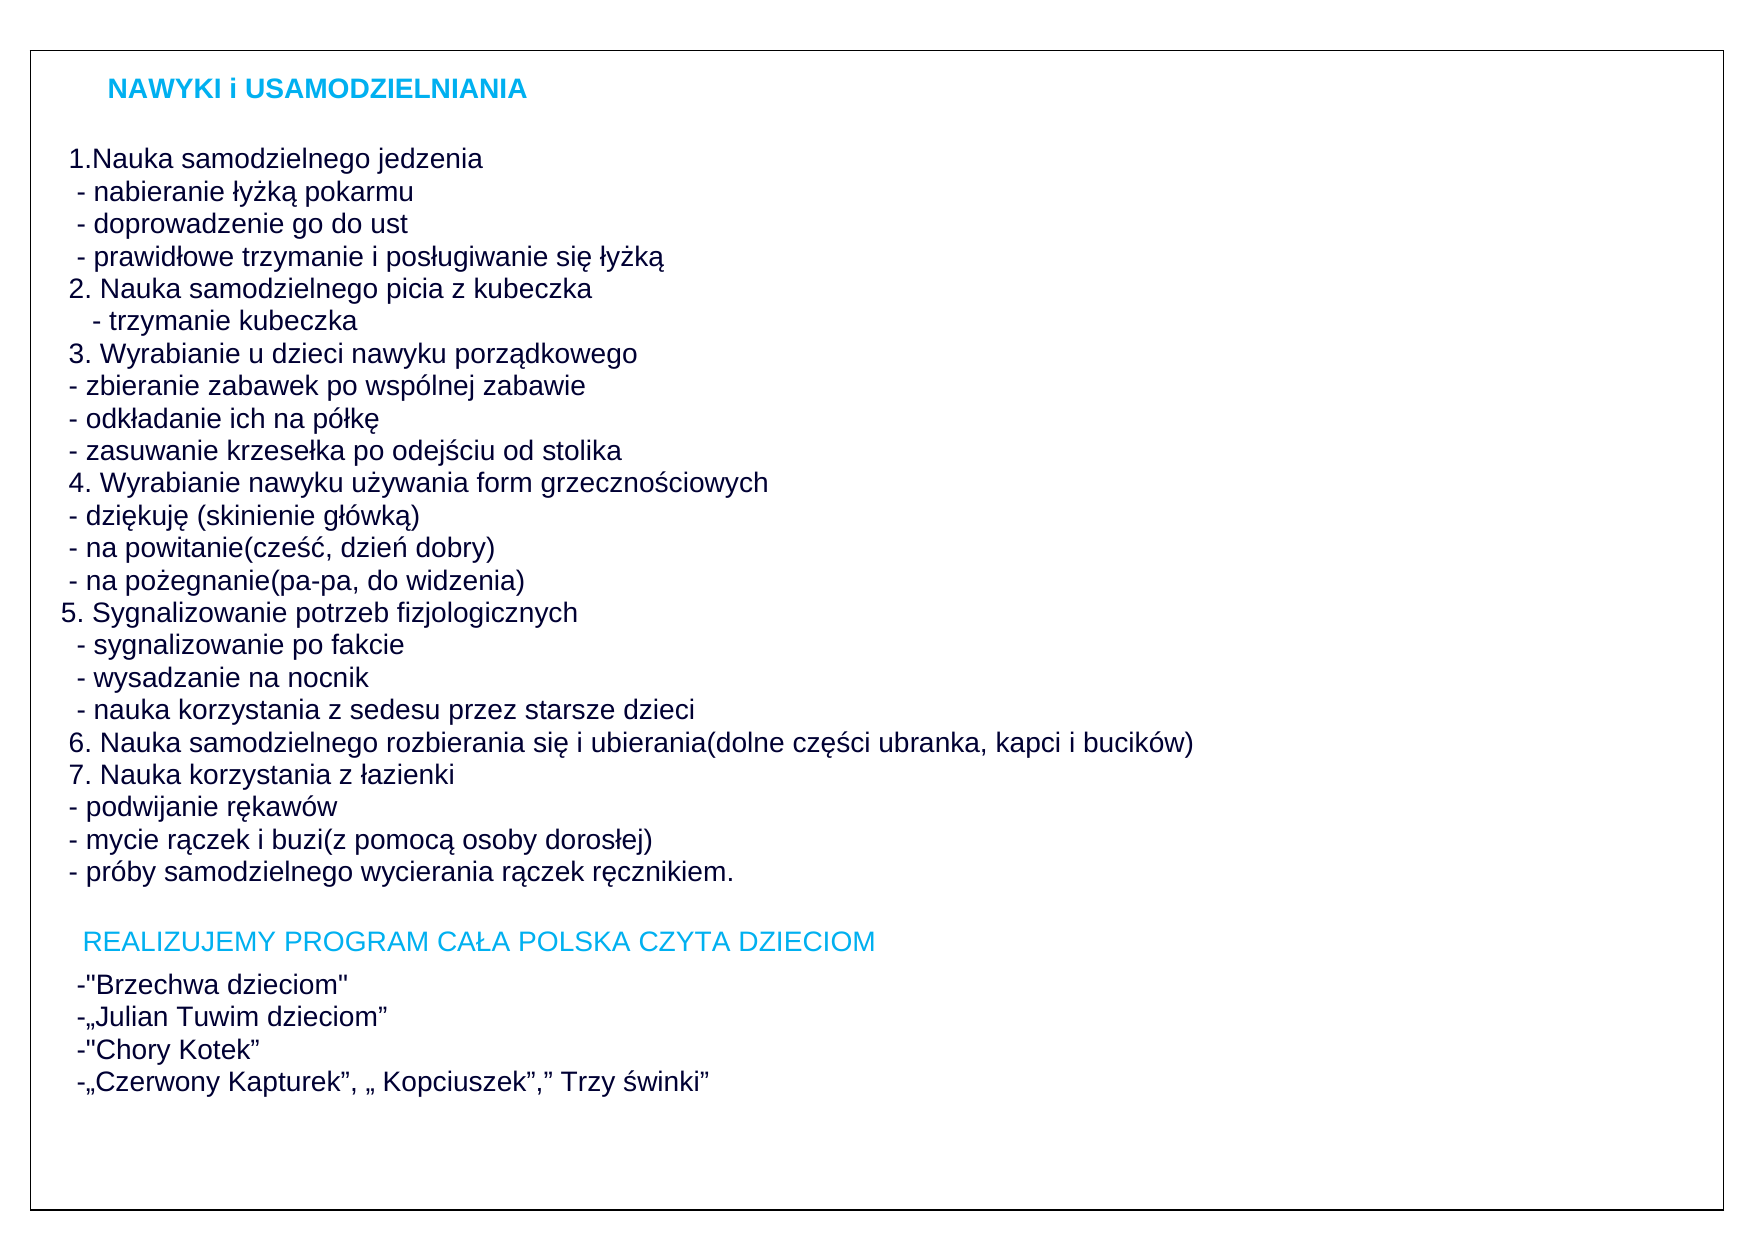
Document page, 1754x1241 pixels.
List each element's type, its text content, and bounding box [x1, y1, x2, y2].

text -"Brzechwa dzieciom" -„Julian Tuwim dzieciom” -"Chory Kotek” -„Czerwony Kapturek”, „ Kopciuszek”,” Trzy świnki” [31, 968, 1723, 1097]
text NAWYKI i USAMODZIELNIANIA [31, 72, 1723, 105]
text REALIZUJEMY PROGRAM CAŁA POLSKA CZYTA DZIECIOM [31, 925, 1723, 957]
text 1.Nauka samodzielnego jedzenia - nabieranie łyżką pokarmu - doprowadzenie go do ust - prawidłowe trzymanie i posługiwanie się łyżką 2. Nauka samodzielnego picia z kubeczka - trzymanie kubeczka 3. Wyrabianie u dzieci nawyku porządkowego - zbieranie zabawek po wspólnej zabawie - odkładanie ich na półkę - zasuwanie krzesełka po odejściu od stolika 4. Wyrabianie nawyku używania form grzecznościowych - dziękuję (skinienie główką) - na powitanie(cześć, dzień dobry) - na pożegnanie(pa-pa, do widzenia) 5. Sygnalizowanie potrzeb fizjologicznych - sygnalizowanie po fakcie - wysadzanie na nocnik - nauka korzystania z sedesu przez starsze dzieci 6. Nauka samodzielnego rozbierania się i ubierania(dolne części ubranka, kapci i bucików) 7. Nauka korzystania z łazienki - podwijanie rękawów - mycie rączek i buzi(z pomocą osoby dorosłej) - próby samodzielnego wycierania rączek ręcznikiem. [31, 142, 1723, 887]
